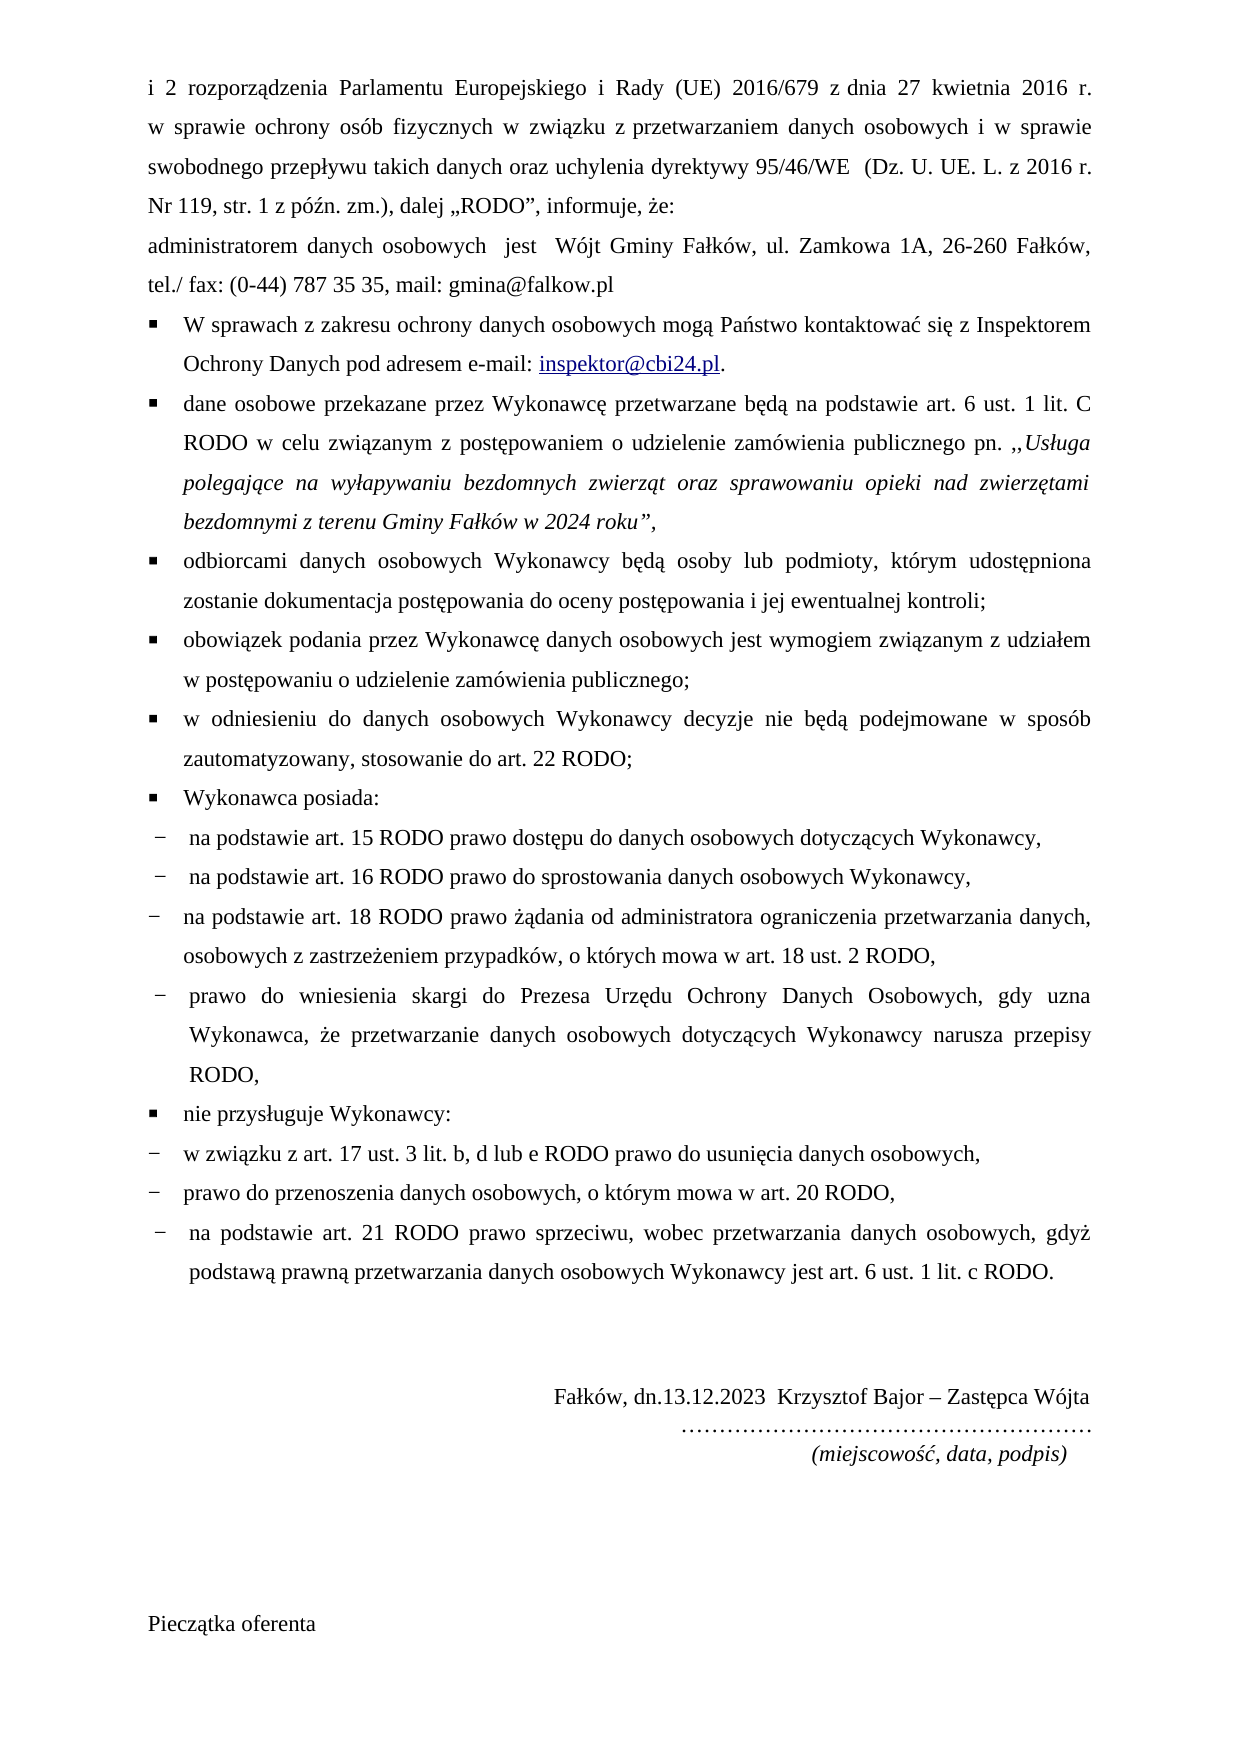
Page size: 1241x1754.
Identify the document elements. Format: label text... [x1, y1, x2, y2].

list obowiązek podania przez Wykonawcę danych osobowych jest wymogiem związanym z udziałem w postępowaniu o udzielenie zamówienia publicznego; [148, 627, 1093, 692]
text Fałków, dn.13.12.2023 Krzysztof Bajor – Zastępca Wójta [148, 1383, 1093, 1409]
list dane osobowe przekazane przez Wykonawcę przetwarzane będą na podstawie art. 6 ust. 1 lit. C RODO w celu związanym z postępowaniem o udzielenie zamówienia publicznego pn. ,,Usługa polegające na wyłapywaniu bezdomnych zwierząt oraz sprawowaniu opieki nad zwierzętami bezdomnymi z terenu Gminy Fałków w 2024 roku”, [148, 390, 1093, 534]
list nie przysługuje Wykonawcy: [148, 1100, 1093, 1127]
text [148, 74, 1093, 219]
text Pieczątka oferenta [148, 1610, 1093, 1637]
list na podstawie art. 18 RODO prawo żądania od administratora ograniczenia przetwarzania danych, osobowych z zastrzeżeniem przypadków, o których mowa w art. 18 ust. 2 RODO, [148, 903, 1093, 969]
list prawo do wniesienia skargi do Prezesa Urzędu Ochrony Danych Osobowych, gdy uzna Wykonawca, że przetwarzanie danych osobowych dotyczących Wykonawcy narusza przepisy RODO, [153, 982, 1093, 1087]
list na podstawie art. 21 RODO prawo sprzeciwu, wobec przetwarzania danych osobowych, gdyż podstawą prawną przetwarzania danych osobowych Wykonawcy jest art. 6 ust. 1 lit. c RODO. [153, 1219, 1093, 1284]
list w związku z art. 17 ust. 3 lit. b, d lub e RODO prawo do usunięcia danych osobowych, [148, 1140, 1093, 1166]
text (miejscowość, data, podpis) [738, 1439, 1093, 1466]
text ……………………………………………… [148, 1411, 1093, 1437]
list na podstawie art. 16 RODO prawo do sprostowania danych osobowych Wykonawcy, [153, 863, 1093, 890]
list W sprawach z zakresu ochrony danych osobowych mogą Państwo kontaktować się z Inspektorem Ochrony Danych pod adresem e-mail: inspektor@cbi24.pl. [148, 311, 1093, 377]
list Wykonawca posiada: [148, 784, 1093, 811]
list na podstawie art. 15 RODO prawo dostępu do danych osobowych dotyczących Wykonawcy, [153, 824, 1093, 850]
text administratorem danych osobowych jest Wójt Gminy Fałków, ul. Zamkowa 1A, 26-260 Fałków, tel./ fax: (0-44) 787 35 35, mail: gmina@falkow.pl [148, 232, 1093, 298]
list prawo do przenoszenia danych osobowych, o którym mowa w art. 20 RODO, [148, 1179, 1093, 1206]
list w odniesieniu do danych osobowych Wykonawcy decyzje nie będą podejmowane w sposób zautomatyzowany, stosowanie do art. 22 RODO; [148, 706, 1093, 771]
list odbiorcami danych osobowych Wykonawcy będą osoby lub podmioty, którym udostępniona zostanie dokumentacja postępowania do oceny postępowania i jej ewentualnej kontroli; [148, 548, 1093, 613]
